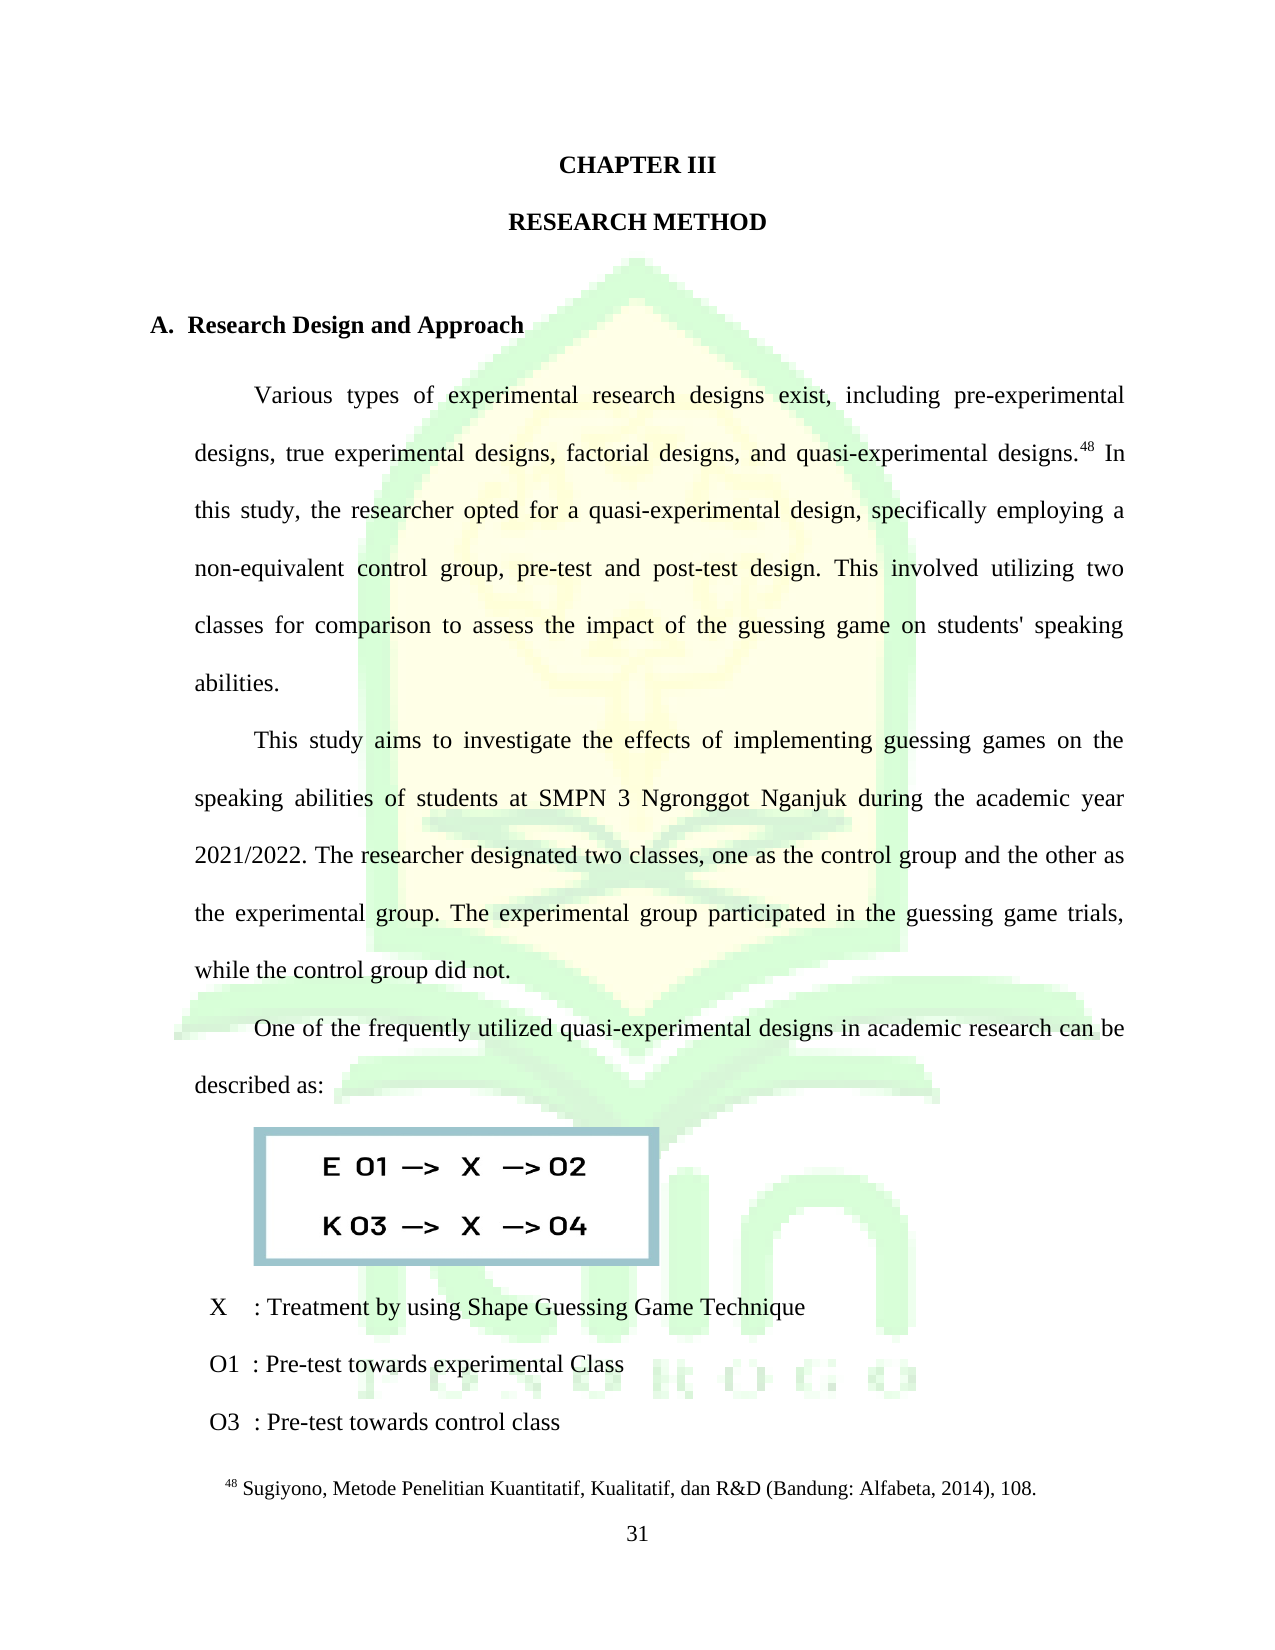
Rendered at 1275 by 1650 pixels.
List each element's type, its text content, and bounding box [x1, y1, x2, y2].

list Various types of experimental research designs exist, including pre-experimental designs, true experimental designs, factorial designs, and quasi-experimental designs. In this study, the researcher opted for a quasi-experimental design, specifically employing a non-equivalent control group, pre-test and post-test design. This involved utilizing two classes for comparison to assess the impact of the guessing game on students' speaking abilities. [194, 380, 1125, 696]
list This study aims to investigate the effects of implementing guessing games on the speaking abilities of students at SMPN 3 Ngronggot Nganjuk during the academic year 2021/2022. The researcher designated two classes, one as the control group and the other as the experimental group. The experimental group participated in the guessing game trials, while the control group did not. [194, 725, 1125, 984]
picture [253, 1127, 660, 1266]
list O3 : Pre-test towards control class [209, 1407, 1125, 1435]
list X : Treatment by using Shape Guessing Game Technique [209, 1292, 1125, 1320]
list One of the frequently utilized quasi-experimental designs in academic research can be described as: [194, 1013, 1125, 1099]
subtitle RESEARCH METHOD [150, 207, 1125, 236]
subtitle Research Design and Approach [150, 310, 1125, 339]
subtitle CHAPTER III [150, 150, 1125, 179]
list O1 : Pre-test towards experimental Class [209, 1349, 1125, 1378]
